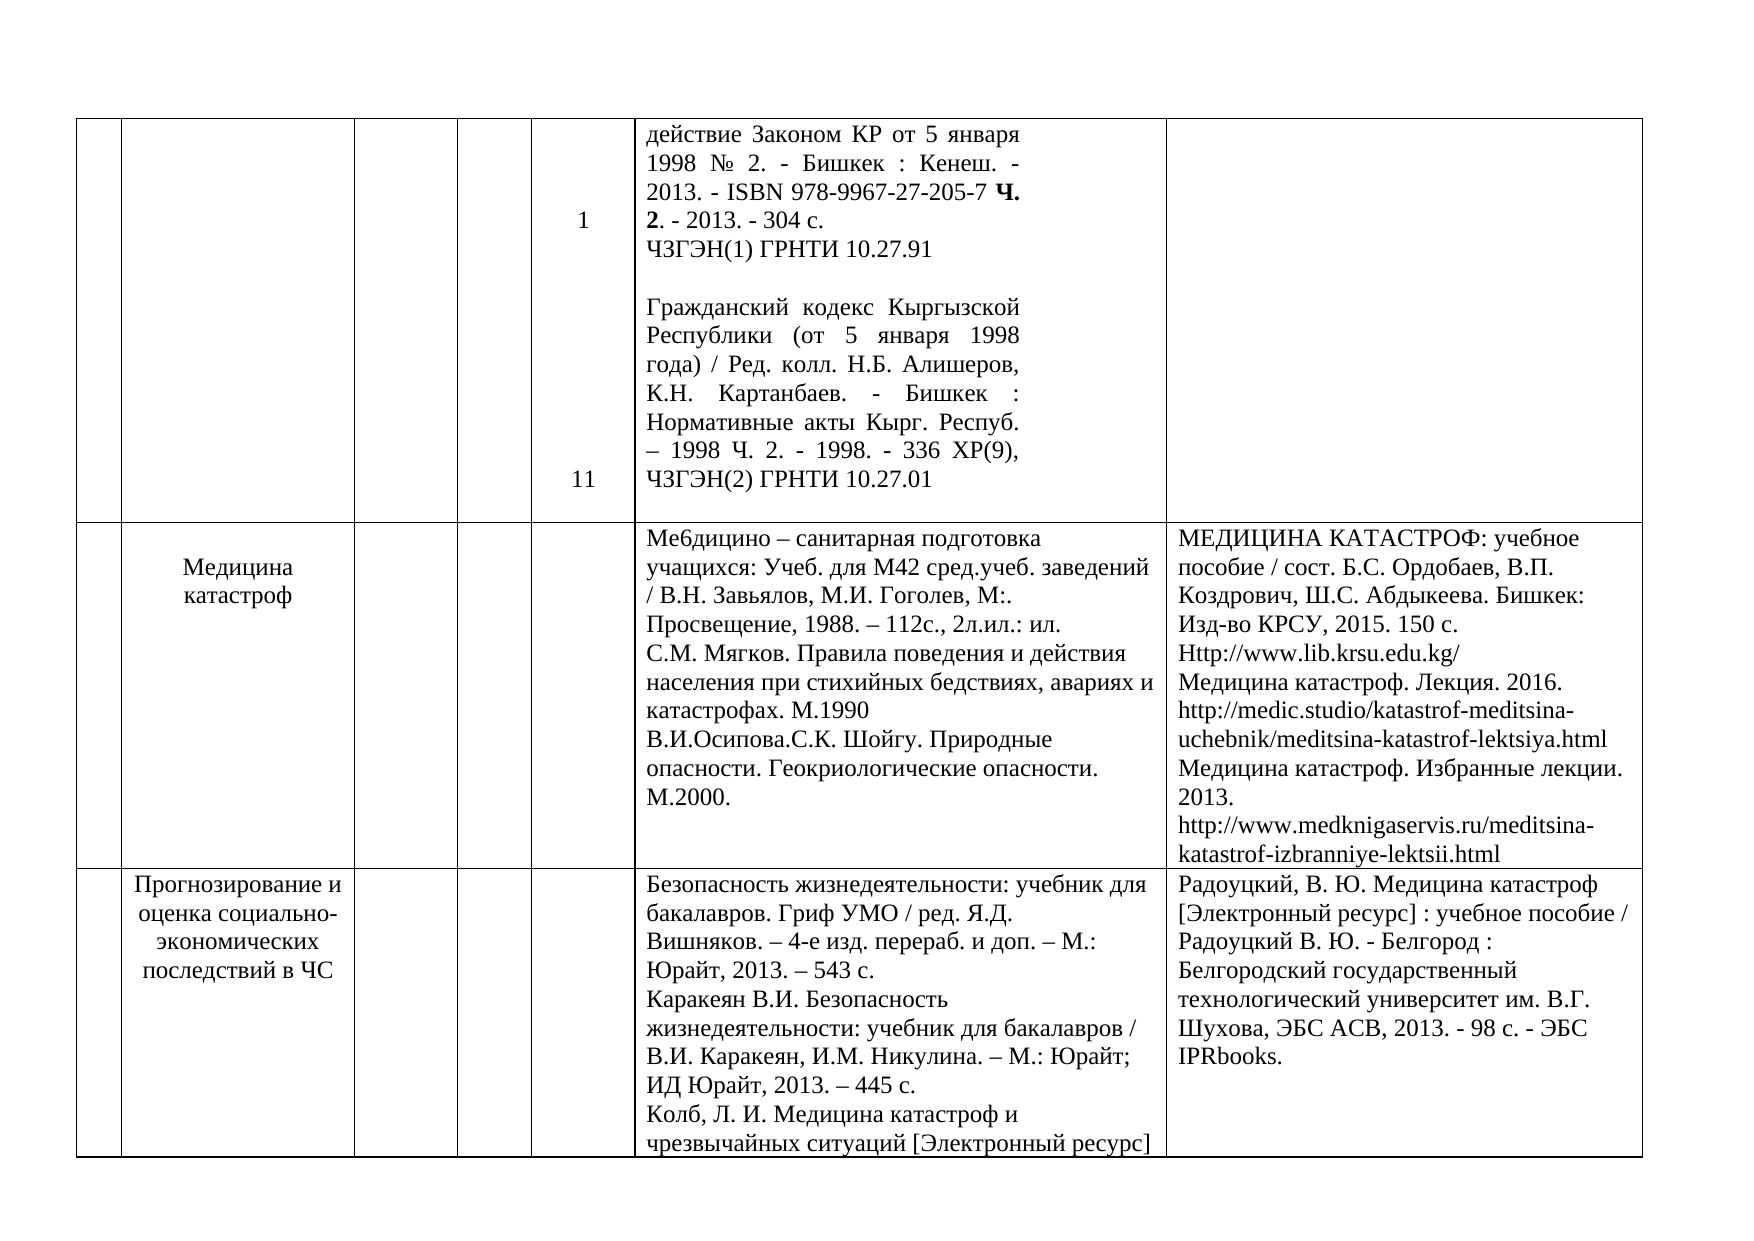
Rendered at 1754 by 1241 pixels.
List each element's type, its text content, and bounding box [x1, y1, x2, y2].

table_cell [636, 869, 1166, 1156]
table_cell 13 [458, 119, 531, 522]
table_cell [355, 119, 457, 522]
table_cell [636, 119, 1166, 522]
table_cell 1 1 1 11 [532, 119, 634, 522]
table_cell [77, 869, 121, 1156]
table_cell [1167, 119, 1642, 522]
table_cell МЕДИЦИНА КАТАСТРОФ: учебное пособие / сост. Б.С. Ордобаев, В.П. Коздрович, Ш.С. Абдыкеева. Бишкек: Изд-во КРСУ, 2015. 150 с. Http://www.lib.krsu.edu.kg/ Медицина катастроф. Лекция. 2016. http://medic.studio/katastrof-meditsina-uchebnik/meditsina-katastrof-lektsiya.html Медицина катастроф. Избранные лекции. 2013. http://www.medknigaservis.ru/meditsina-katastrof-izbranniye-lektsii.html [1167, 523, 1642, 868]
table_cell [355, 869, 457, 1156]
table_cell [1167, 869, 1642, 1156]
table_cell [122, 869, 354, 1156]
table_cell [355, 523, 457, 868]
table_cell [532, 523, 634, 868]
table_cell [458, 523, 531, 868]
table_cell [458, 869, 531, 1156]
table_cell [122, 119, 354, 522]
table_cell [77, 523, 121, 868]
table_cell Ме6дицино – санитарная подготовка учащихся: Учеб. для М42 сред.учеб. заведений / В.Н. Завьялов, М.И. Гоголев, М:. Просвещение, 1988. – 112с., 2л.ил.: ил. С.М. Мягков. Правила поведения и действия населения при стихийных бедствиях, авариях и катастрофах. М.1990 В.И.Осипова.С.К. Шойгу. Природные опасности. Геокриологические опасности. М.2000. [636, 523, 1166, 868]
table_cell [77, 119, 121, 522]
table_cell Медицина катастроф [122, 523, 354, 868]
table_cell [532, 869, 634, 1156]
